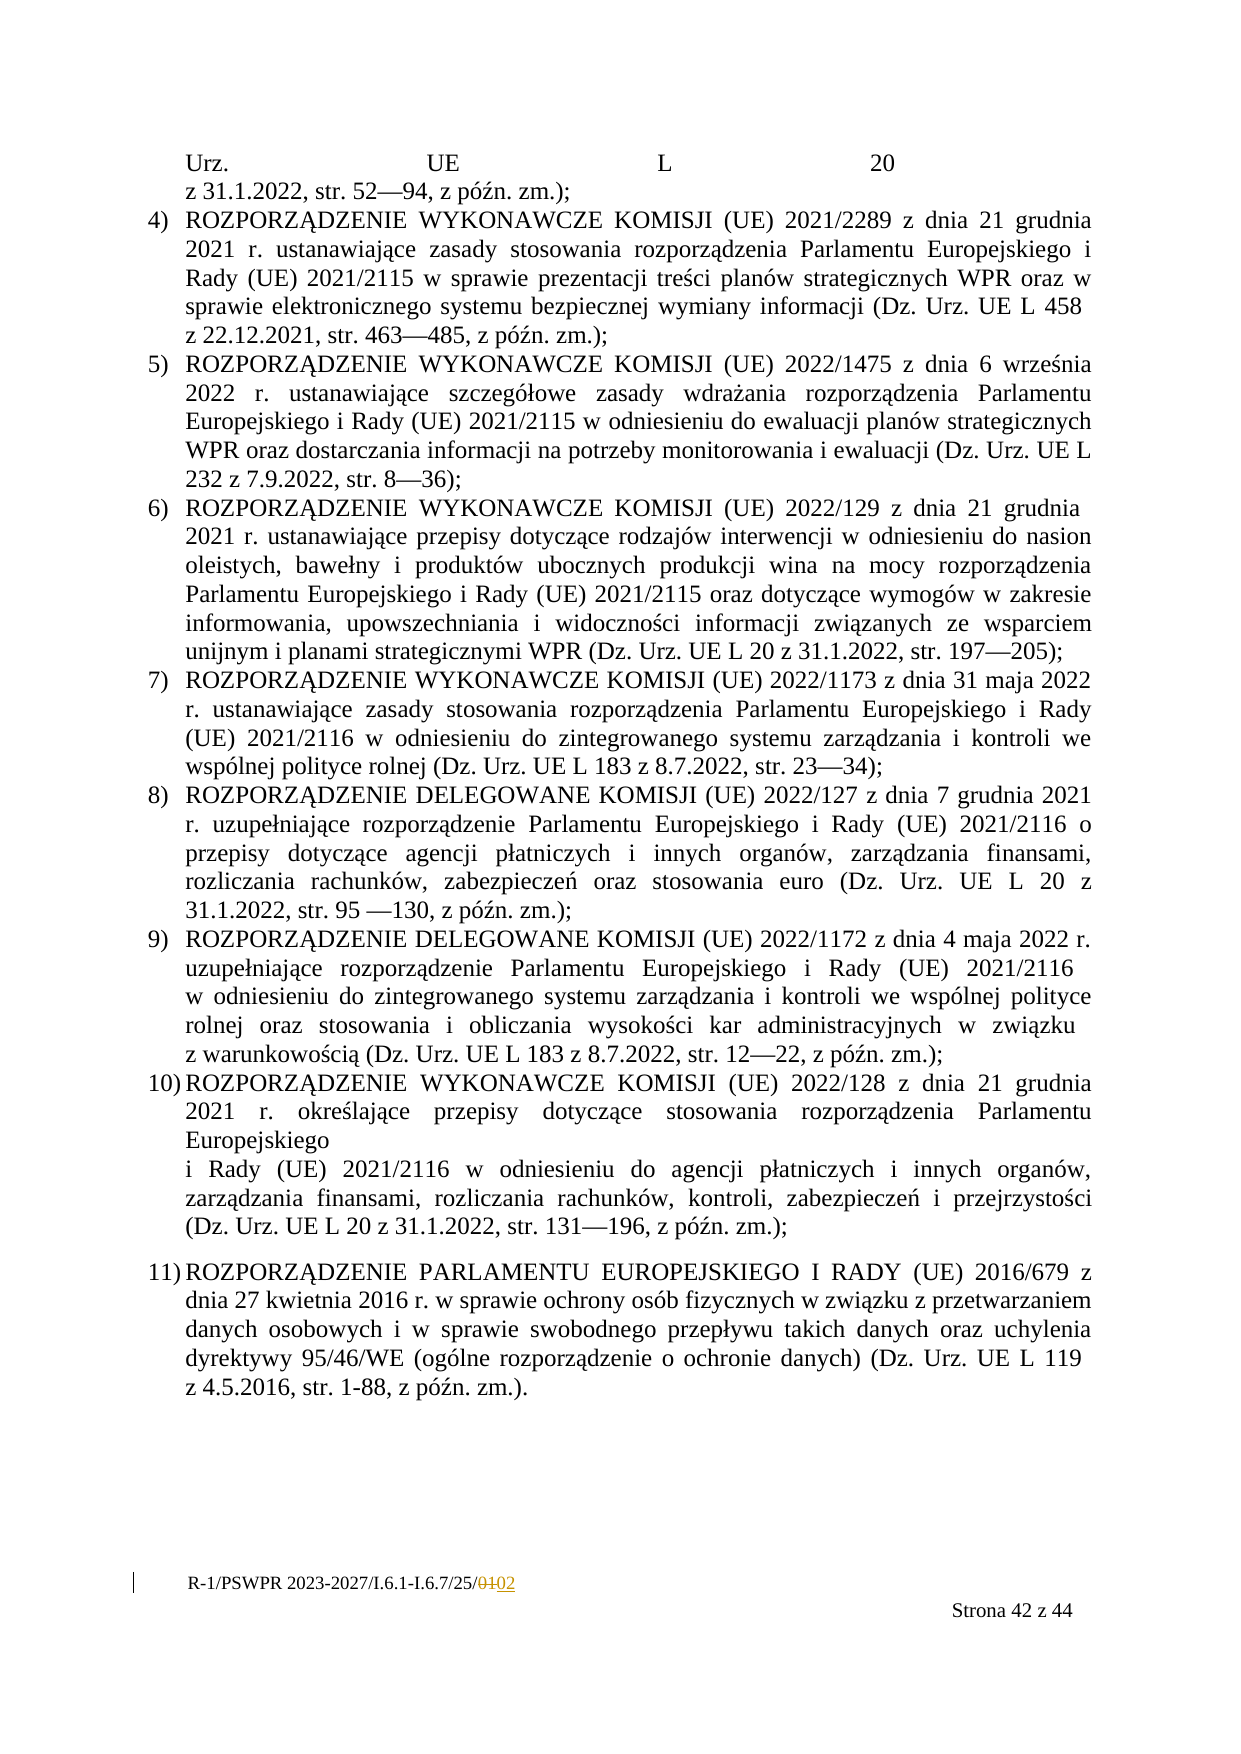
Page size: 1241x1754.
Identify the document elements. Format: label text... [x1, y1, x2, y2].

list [148, 148, 1092, 205]
list ROZPORZĄDZENIE PARLAMENTU EUROPEJSKIEGO I RADY (UE) 2016/679 z dnia 27 kwietnia 2016 r. w sprawie ochrony osób fizycznych w związku z przetwarzaniem danych osobowych i w sprawie swobodnego przepływu takich danych oraz uchylenia dyrektywy 95/46/WE (ogólne rozporządzenie o ochronie danych) (Dz. Urz. UE L 119 z 4.5.2016, str. 1-88, z późn. zm.). [148, 1257, 1092, 1401]
list ROZPORZĄDZENIE DELEGOWANE KOMISJI (UE) 2022/1172 z dnia 4 maja 2022 r. uzupełniające rozporządzenie Parlamentu Europejskiego i Rady (UE) 2021/2116 w odniesieniu do zintegrowanego systemu zarządzania i kontroli we wspólnej polityce rolnej oraz stosowania i obliczania wysokości kar administracyjnych w związku z warunkowością (Dz. Urz. UE L 183 z 8.7.2022, str. 12—22, z późn. zm.); [148, 924, 1092, 1068]
list ROZPORZĄDZENIE WYKONAWCZE KOMISJI (UE) 2022/1173 z dnia 31 maja 2022 r. ustanawiające zasady stosowania rozporządzenia Parlamentu Europejskiego i Rady (UE) 2021/2116 w odniesieniu do zintegrowanego systemu zarządzania i kontroli we wspólnej polityce rolnej (Dz. Urz. UE L 183 z 8.7.2022, str. 23—34); [148, 665, 1092, 780]
list ROZPORZĄDZENIE WYKONAWCZE KOMISJI (UE) 2022/129 z dnia 21 grudnia 2021 r. ustanawiające przepisy dotyczące rodzajów interwencji w odniesieniu do nasion oleistych, bawełny i produktów ubocznych produkcji wina na mocy rozporządzenia Parlamentu Europejskiego i Rady (UE) 2021/2115 oraz dotyczące wymogów w zakresie informowania, upowszechniania i widoczności informacji związanych ze wsparciem unijnym i planami strategicznymi WPR (Dz. Urz. UE L 20 z 31.1.2022, str. 197—205); [148, 493, 1092, 665]
list ROZPORZĄDZENIE DELEGOWANE KOMISJI (UE) 2022/127 z dnia 7 grudnia 2021 r. uzupełniające rozporządzenie Parlamentu Europejskiego i Rady (UE) 2021/2116 o przepisy dotyczące agencji płatniczych i innych organów, zarządzania finansami, rozliczania rachunków, zabezpieczeń oraz stosowania euro (Dz. Urz. UE L 20 z 31.1.2022, str. 95 —130, z późn. zm.); [148, 780, 1092, 924]
list ROZPORZĄDZENIE WYKONAWCZE KOMISJI (UE) 2022/1475 z dnia 6 września 2022 r. ustanawiające szczegółowe zasady wdrażania rozporządzenia Parlamentu Europejskiego i Rady (UE) 2021/2115 w odniesieniu do ewaluacji planów strategicznych WPR oraz dostarczania informacji na potrzeby monitorowania i ewaluacji (Dz. Urz. UE L 232 z 7.9.2022, str. 8—36); [148, 349, 1092, 493]
list ROZPORZĄDZENIE WYKONAWCZE KOMISJI (UE) 2021/2289 z dnia 21 grudnia 2021 r. ustanawiające zasady stosowania rozporządzenia Parlamentu Europejskiego i Rady (UE) 2021/2115 w sprawie prezentacji treści planów strategicznych WPR oraz w sprawie elektronicznego systemu bezpiecznej wymiany informacji (Dz. Urz. UE L 458 z 22.12.2021, str. 463—485, z późn. zm.); [148, 205, 1092, 349]
list ROZPORZĄDZENIE WYKONAWCZE KOMISJI (UE) 2022/128 z dnia 21 grudnia 2021 r. określające przepisy dotyczące stosowania rozporządzenia Parlamentu Europejskiego i Rady (UE) 2021/2116 w odniesieniu do agencji płatniczych i innych organów, zarządzania finansami, rozliczania rachunków, kontroli, zabezpieczeń i przejrzystości (Dz. Urz. UE L 20 z 31.1.2022, str. 131—196, z późn. zm.); [148, 1068, 1092, 1240]
